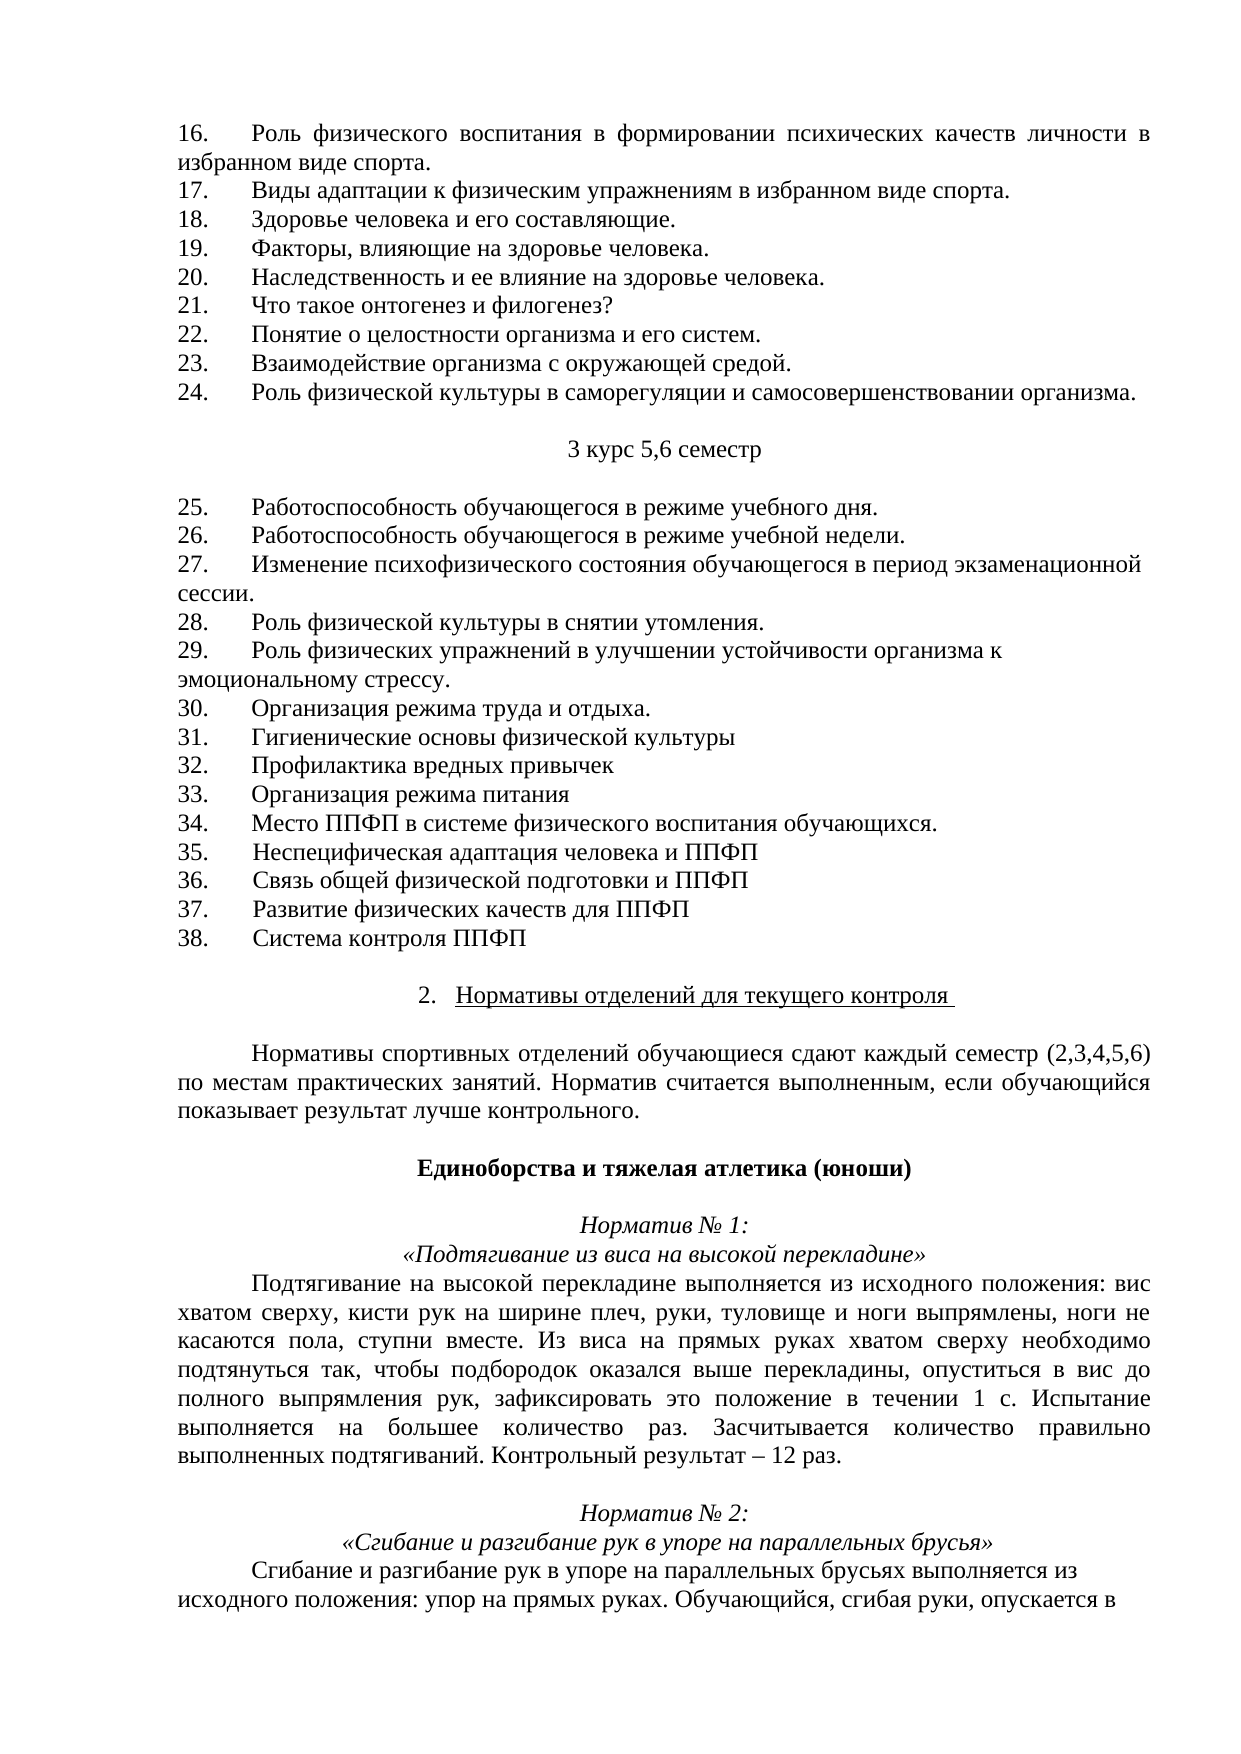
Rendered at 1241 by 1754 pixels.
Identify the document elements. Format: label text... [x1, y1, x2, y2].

text 23. Взаимодействие организма с окружающей средой. [177, 348, 1152, 377]
text Норматив № 2: [177, 1498, 1152, 1527]
text 16. Роль физического воспитания в формировании психических качеств личности в избранном виде спорта. [177, 118, 1152, 176]
text 33. Организация режима питания [177, 779, 1152, 808]
text 26. Работоспособность обучающегося в режиме учебной недели. [177, 521, 1152, 549]
text 21. Что такое онтогенез и филогенез? [177, 291, 1152, 319]
text 20. Наследственность и ее влияние на здоровье человека. [177, 262, 1152, 291]
list Нормативы спортивных отделений обучающиеся сдают каждый семестр (2,3,4,5,6) по местам практических занятий. Норматив считается выполненным, если обучающийся показывает результат лучше контрольного. [177, 1038, 1152, 1124]
text 3 курс 5,6 семестр [177, 434, 1152, 463]
list Нормативы отделений для текущего контроля [215, 981, 1152, 1009]
text 22. Понятие о целостности организма и его систем. [177, 319, 1152, 348]
list Развитие физических качеств для ППФП [177, 894, 1152, 923]
text Единоборства и тяжелая атлетика (юноши) [177, 1153, 1152, 1182]
text 30. Организация режима труда и отдыха. [177, 693, 1152, 722]
text 19. Факторы, влияющие на здоровье человека. [177, 233, 1152, 262]
text «Подтягивание из виса на высокой перекладине» [177, 1239, 1152, 1268]
text Норматив № 1: [177, 1211, 1152, 1239]
list Неспецифическая адаптация человека и ППФП [177, 837, 1152, 866]
list Связь общей физической подготовки и ППФП [177, 866, 1152, 894]
text 18. Здоровье человека и его составляющие. [177, 204, 1152, 233]
text «Сгибание и разгибание рук в упоре на параллельных брусья» [177, 1527, 1152, 1556]
text 29. Роль физических упражнений в улучшении устойчивости организма к эмоциональному стрессу. [177, 636, 1152, 693]
text 28. Роль физической культуры в снятии утомления. [177, 607, 1152, 636]
text 27. Изменение психофизического состояния обучающегося в период экзаменационной сессии. [177, 549, 1152, 607]
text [177, 1556, 1152, 1613]
list Система контроля ППФП [177, 923, 1152, 952]
text 31. Гигиенические основы физической культуры [177, 722, 1152, 751]
text 24. Роль физической культуры в саморегуляции и самосовершенствовании организма. [177, 377, 1152, 406]
text 34. Место ППФП в системе физического воспитания обучающихся. [177, 808, 1152, 837]
text Подтягивание на высокой перекладине выполняется из исходного положения: вис хватом сверху, кисти рук на ширине плеч, руки, туловище и ноги выпрямлены, ноги не касаются пола, ступни вместе. Из виса на прямых руках хватом сверху необходимо подтянуться так, чтобы подбородок оказался выше перекладины, опуститься в вис до полного выпрямления рук, зафиксировать это положение в течении 1 с. Испытание выполняется на большее количество раз. Засчитывается количество правильно выполненных подтягиваний. Контрольный результат – 12 раз. [177, 1268, 1152, 1469]
text 32. Профилактика вредных привычек [177, 751, 1152, 779]
text 17. Виды адаптации к физическим упражнениям в избранном виде спорта. [177, 176, 1152, 204]
text 25. Работоспособность обучающегося в режиме учебного дня. [177, 492, 1152, 521]
